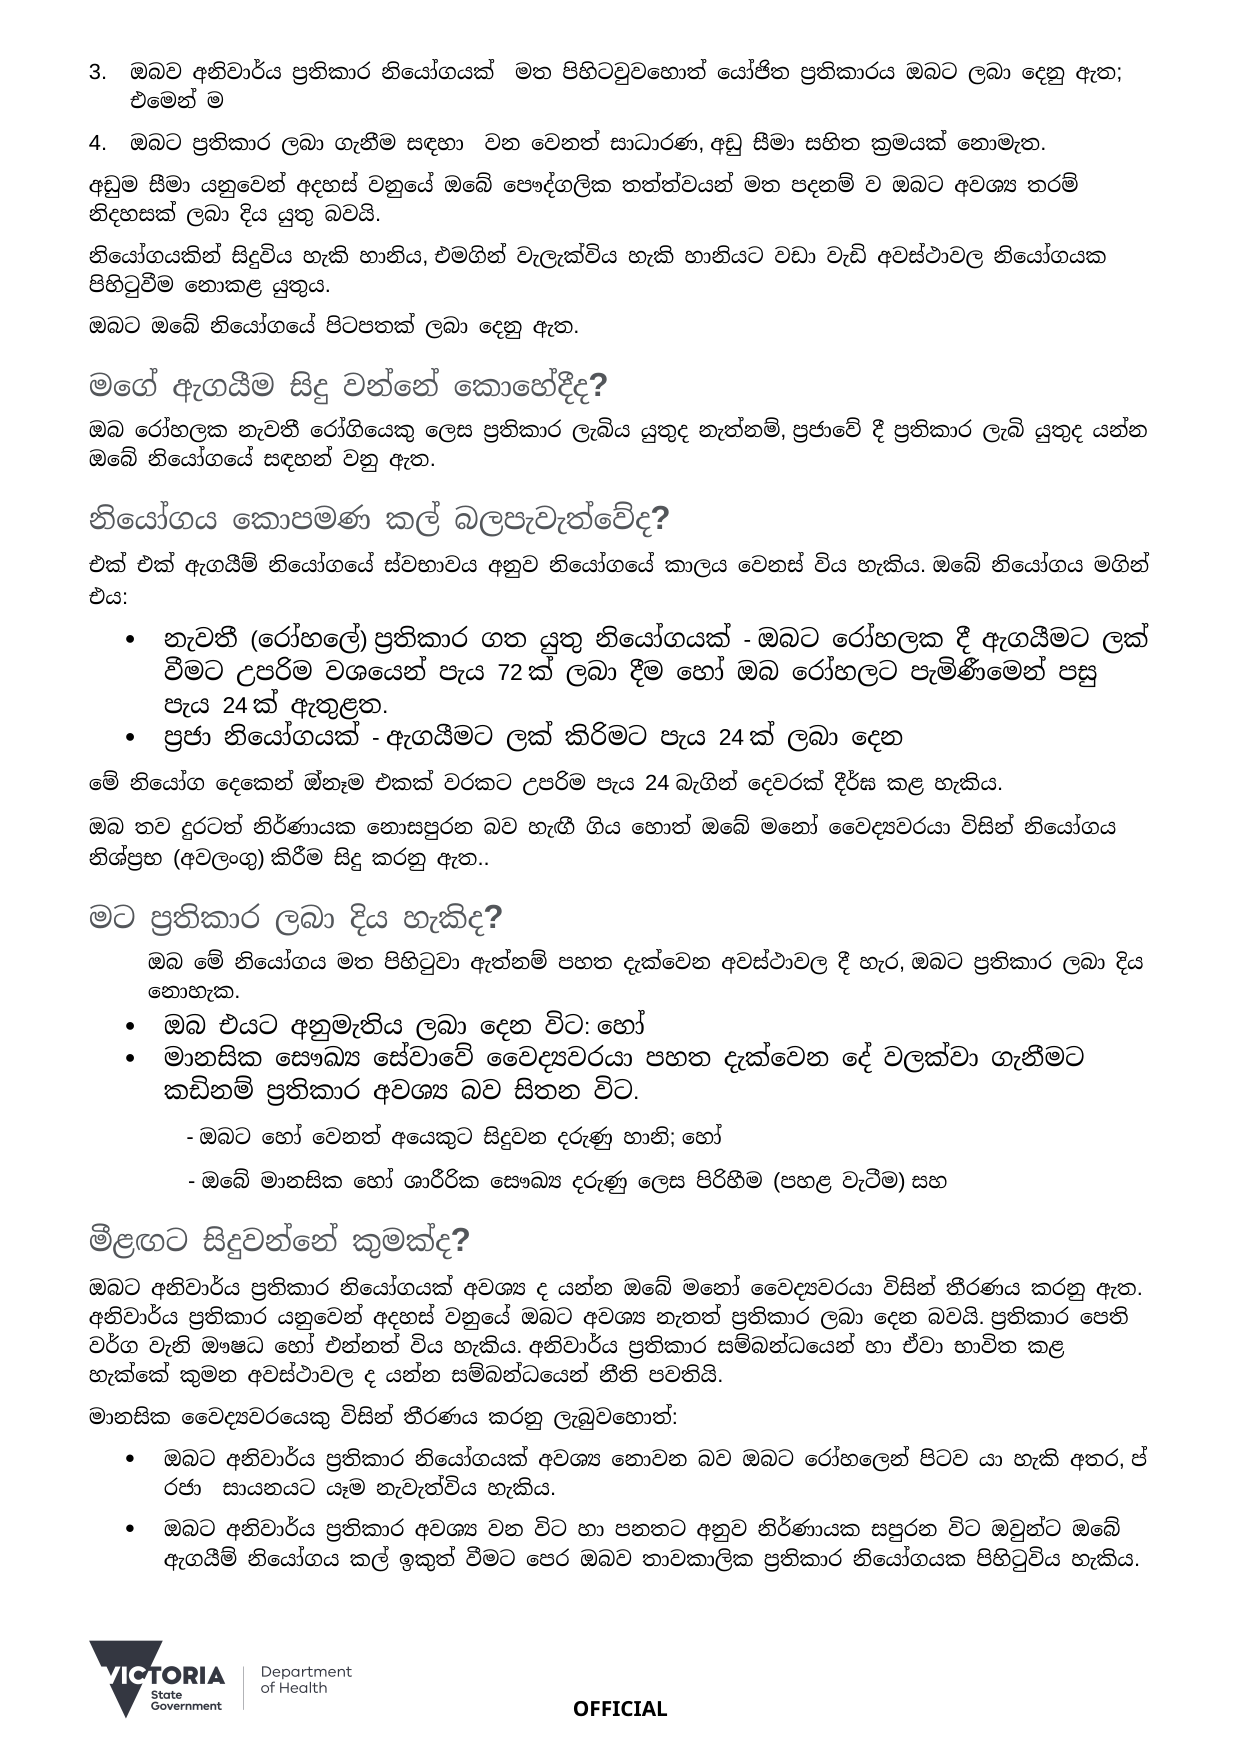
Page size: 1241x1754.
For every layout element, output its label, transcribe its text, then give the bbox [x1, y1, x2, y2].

list ඔබ එයට අනුමැතිය ලබා දෙන විට: හෝ [126, 1009, 1152, 1042]
text ඔබ තව දුරටත් නිර්ණායක නොසපුරන බව හැඟී ගිය හොත් ඔබේ මනෝ වෛද්‍යවරයා විසින් නියෝගය නිශ්ප්‍රභ (අවලංගු) කිරීම සිදු කරනු ඇත.. [89, 810, 1152, 872]
list ඔබට ප්‍රතිකාර ලබා ගැනීම සඳහා වන වෙනත් සාධාරණ, අඩු සීමා සහිත ක්‍රමයක් නොමැත. [89, 128, 1152, 157]
text නියෝගයකින් සිදුවිය හැකි හානිය, එමගින් වැලැක්විය හැකි හානියට වඩා වැඩි අවස්ථාවල නියෝගයක පිහිටුවීම නොකළ යුතුය. [89, 240, 1152, 299]
subtitle මගේ ඇගයීම සිදු වන්නේ කොහේදීද? [89, 365, 1152, 406]
list මානසික සෞඛ්‍ය සේවාවේ වෛද්‍යවරයා පහත දැක්වෙන දේ වලක්වා ගැනීමට කඩිනම් ප්‍රතිකාර අවශ්‍ය බව සිතන විට. [126, 1042, 1152, 1107]
picture [0, 1595, 1241, 1754]
list ඔබට අනිවාර්ය ප්‍රතිකාර අවශ්‍ය වන විට හා පනතට අනුව නිර්ණායක සපුරන විට ඔවුන්ට ඔබේ ඇගයීම් නියෝගය කල් ඉකුත් වීමට පෙර ඔබව තාවකාලික ප්‍රතිකාර නියෝගයක පිහිටුවිය හැකිය. [126, 1514, 1152, 1572]
text ඔබට අනිවාර්ය ප්‍රතිකාර නියෝගයක් අවශ්‍ය ද යන්න ඔබේ මනෝ වෛද්‍යවරයා විසින් තීරණය කරනු ඇත. අනිවාර්ය ප්‍රතිකාර යනුවෙන් අදහස් වනුයේ ඔබට අවශ්‍ය නැතත් ප්‍රතිකාර ලබා දෙන බවයි. ප්‍රතිකාර පෙති වර්ග වැනි ඖෂධ හෝ එන්නත් විය හැකිය. අනිවාර්ය ප්‍රතිකාර සම්බන්ධයෙන් හා ඒවා භාවිත කළ හැක්කේ කුමන අවස්ථාවල ද යන්න සම්බන්ධයෙන් නීති පවතියි. [89, 1272, 1152, 1389]
list නැවතී (රෝහලේ) ප්‍රතිකාර ගත යුතු නියෝගයක් - ඔබට රෝහලක දී ඇගයීමට ලක් වීමට උපරිම වශයෙන් පැය 72ක් ලබා දීම හෝ ඔබ රෝහලට පැමිණීමෙන් පසු පැය 24ක් ඇතුළත. [126, 623, 1152, 721]
text මේ නියෝග දෙකෙන් ඔ්නෑම එකක් වරකට උපරිම පැය 24 බැගින් දෙවරක් දීර්ඝ කළ හැකිය. [89, 766, 1152, 797]
text එක් එක් ඇගයීම් නියෝගයේ ස්වභාවය අනුව නියෝගයේ කාලය වෙනස් විය හැකිය. ඔබේ නියෝගය මගින් එය: [89, 548, 1152, 611]
subtitle නියෝගය කොපමණ කල් බලපැවැත්වේද? [89, 498, 1152, 539]
list ඔබව අනිවාර්ය ප්‍රතිකාර නියෝගයක් මත පිහිටවුවහොත් යෝජිත ප්‍රතිකාරය ඔබට ලබා දෙනු ඇත; එමෙන් ම [89, 57, 1152, 115]
subtitle මීළඟට සිදුවන්නේ කුමක්ද? [89, 1220, 1152, 1260]
list ප්‍රජා නියෝගයක් - ඇගයීමට ලක් කිරිමට පැය 24ක් ලබා දෙන [126, 721, 1152, 753]
subtitle මට ප්‍රතිකාර ලබා දිය හැකිද? [89, 897, 1152, 937]
text ඔබ රෝහලක නැවතී රෝගියෙකු ලෙස ප්‍රතිකාර ලැබිය යුතුද නැත්නම්, ප්‍රජාවේ දී ප්‍රතිකාර ලැබි යුතුද යන්න ඔබේ නියෝගයේ සඳහන් වනු ඇත. [89, 415, 1152, 473]
list ඔබ මේ නියෝගය මත පිහිටුවා ඇත්නම් පහත දැක්වෙන අවස්ථාවල දී හැර, ඔබට ප්‍රතිකාර ලබා දිය නොහැක. [148, 947, 1152, 1005]
text මානසික වෛද්‍යවරයෙකු විසින් තීරණය කරනු ලැබුවහොත්: [89, 1402, 1152, 1431]
list ඔබට අනිවාර්ය ප්‍රතිකාර නියෝගයක් අවශ්‍ය නොවන බව ඔබට රෝහලෙන් පිටව යා හැකි අතර, ප්‍රජා සායනයට යෑම නැවැත්විය හැකිය. [126, 1443, 1152, 1502]
text ඔබට ඔබේ නියෝගයේ පිටපතක් ලබා දෙනු ඇත. [89, 311, 1152, 340]
text අඩුම සීමා යනුවෙන් අදහස් වනුයේ ඔබේ පෞද්ගලික තත්ත්වයන් මත පදනම් ව ඔබට අවශ්‍ය තරම් නිදහසක් ලබා දිය යුතු බවයි. [89, 169, 1152, 228]
text - ඔබට හෝ වෙනත් අයෙකුට සිදුවන දරුණු හානි; හෝ [89, 1120, 1152, 1151]
text - ඔබේ මානසික හෝ ශාරීරික සෞඛ්‍ය දරුණු ලෙස පිරිහීම (පහළ වැටීම) සහ [164, 1163, 1152, 1195]
